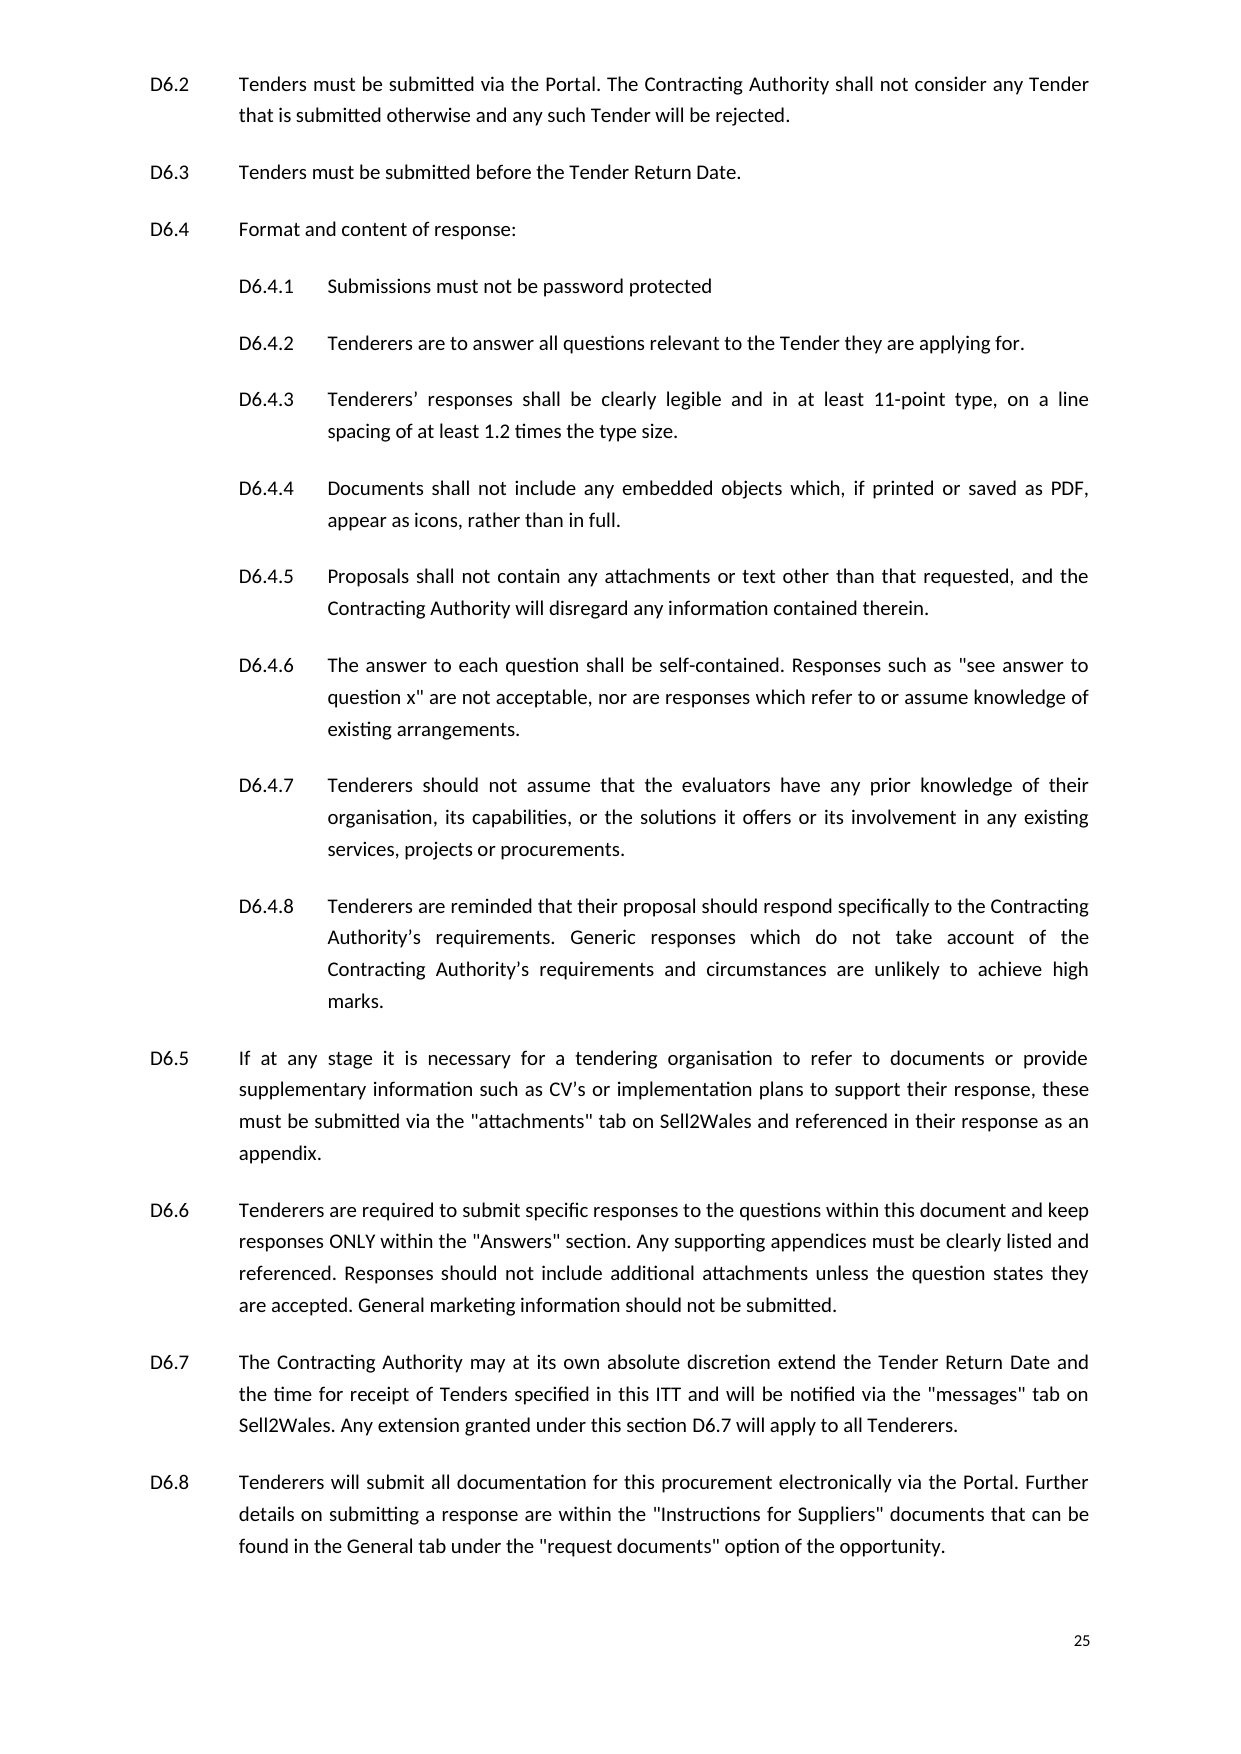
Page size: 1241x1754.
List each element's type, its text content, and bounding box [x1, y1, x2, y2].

text Documents shall not include any embedded objects which, if printed or saved as PDF, appear as icons, rather than in full. [239, 475, 1090, 532]
text Proposals shall not contain any attachments or text other than that requested, and the Contracting Authority will disregard any information contained therein. [239, 564, 1090, 621]
text The answer to each question shall be self-contained. Responses such as "see answer to question x" are not acceptable, nor are responses which refer to or assume knowledge of existing arrangements. [239, 652, 1090, 741]
text Tenderers’ responses shall be clearly legible and in at least 11-point type, on a line spacing of at least 1.2 times the type size. [239, 387, 1090, 444]
text Tenders must be submitted before the Tender Return Date. [150, 159, 1090, 185]
text Submissions must not be password protected [239, 273, 1090, 298]
text Tenderers are to answer all questions relevant to the Tender they are applying for. [239, 330, 1090, 355]
text If at any stage it is necessary for a tendering organisation to refer to documents or provide supplementary information such as CV’s or implementation plans to support their response, these must be submitted via the "attachments" tab on Sell2Wales and referenced in their response as an appendix. [150, 1045, 1090, 1166]
text Tenderers should not assume that the evaluators have any prior knowledge of their organisation, its capabilities, or the solutions it offers or its involvement in any existing services, projects or procurements. [239, 772, 1090, 861]
text Tenders must be submitted via the Portal. The Contracting Authority shall not consider any Tender that is submitted otherwise and any such Tender will be rejected. [150, 71, 1090, 128]
text The Contracting Authority may at its own absolute discretion extend the Tender Return Date and the time for receipt of Tenders specified in this ITT and will be notified via the "messages" tab on Sell2Wales. Any extension granted under this section D6.7 will apply to all Tenderers. [150, 1349, 1090, 1438]
text Tenderers will submit all documentation for this procurement electronically via the Portal. Further details on submitting a response are within the "Instructions for Suppliers" documents that can be found in the General tab under the "request documents" option of the opportunity. [150, 1469, 1090, 1558]
text Format and content of response: [150, 216, 1090, 242]
text Tenderers are required to submit specific responses to the questions within this document and keep responses ONLY within the "Answers" section. Any supporting appendices must be clearly listed and referenced. Responses should not include additional attachments unless the question states they are accepted. General marketing information should not be submitted. [150, 1197, 1090, 1318]
text Tenderers are reminded that their proposal should respond specifically to the Contracting Authority’s requirements. Generic responses which do not take account of the Contracting Authority’s requirements and circumstances are unlikely to achieve high marks. [239, 893, 1090, 1013]
